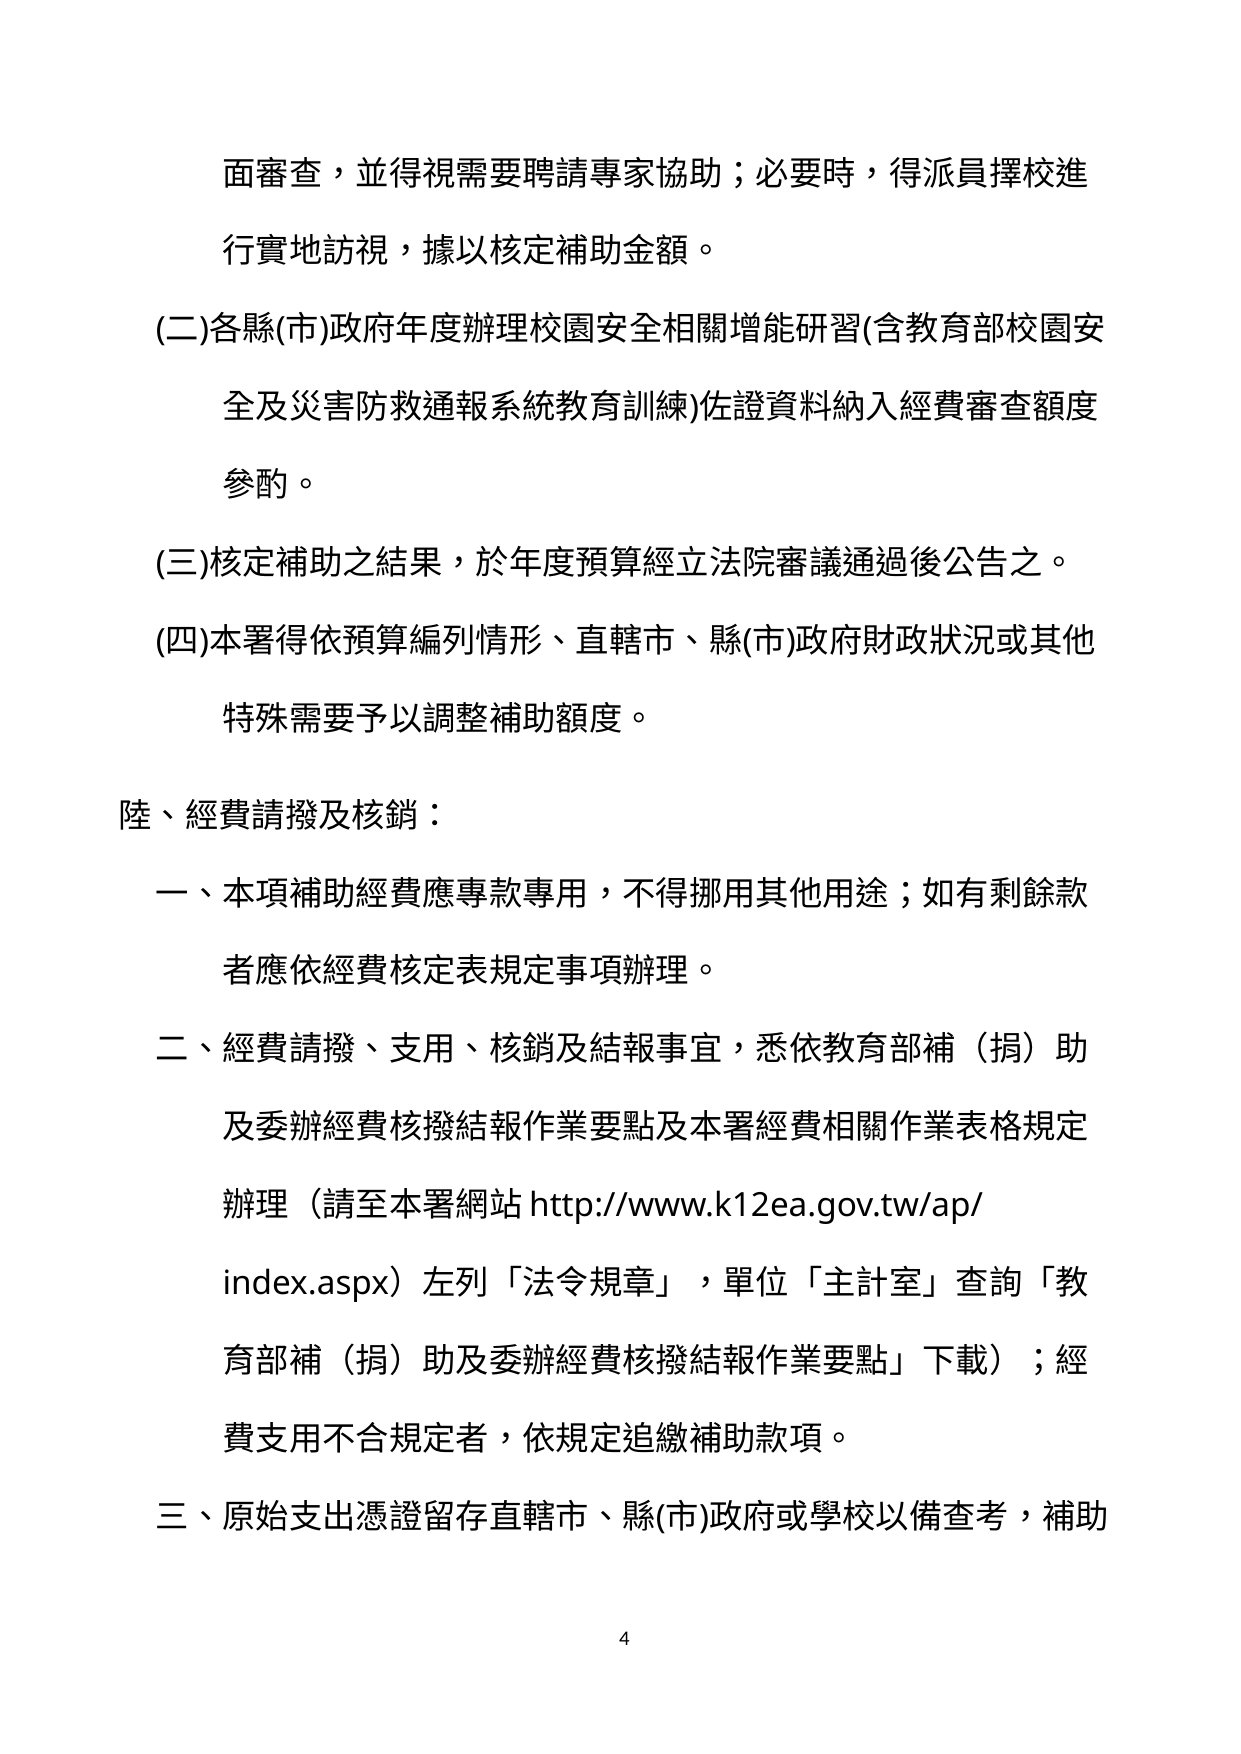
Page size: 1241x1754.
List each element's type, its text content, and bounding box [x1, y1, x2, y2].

text (三)核定補助之結果，於年度預算經立法院審議通過後公告之。 [156, 521, 1122, 599]
text 一、本項補助經費應專款專用，不得挪用其他用途；如有剩餘款者應依經費核定表規定事項辦理。 [156, 851, 1122, 1007]
text (四)本署得依預算編列情形、直轄市、縣(市)政府財政狀況或其他特殊需要予以調整補助額度。 [156, 599, 1122, 755]
text (二)各縣(市)政府年度辦理校園安全相關增能研習(含教育部校園安全及災害防救通報系統教育訓練)佐證資料納入經費審查額度參酌。 [156, 287, 1122, 521]
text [156, 1475, 1122, 1553]
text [156, 131, 1122, 287]
text 二、經費請撥、支用、核銷及結報事宜，悉依教育部補（捐）助及委辦經費核撥結報作業要點及本署經費相關作業表格規定辦理（請至本署網站http://www.k12ea.gov.tw/ap/index.aspx）左列「法令規章」，單位「主計室」查詢「教育部補（捐）助及委辦經費核撥結報作業要點」下載）；經費支用不合規定者，依規定追繳補助款項。 [156, 1007, 1122, 1475]
text 陸、經費請撥及核銷： [118, 773, 1122, 851]
